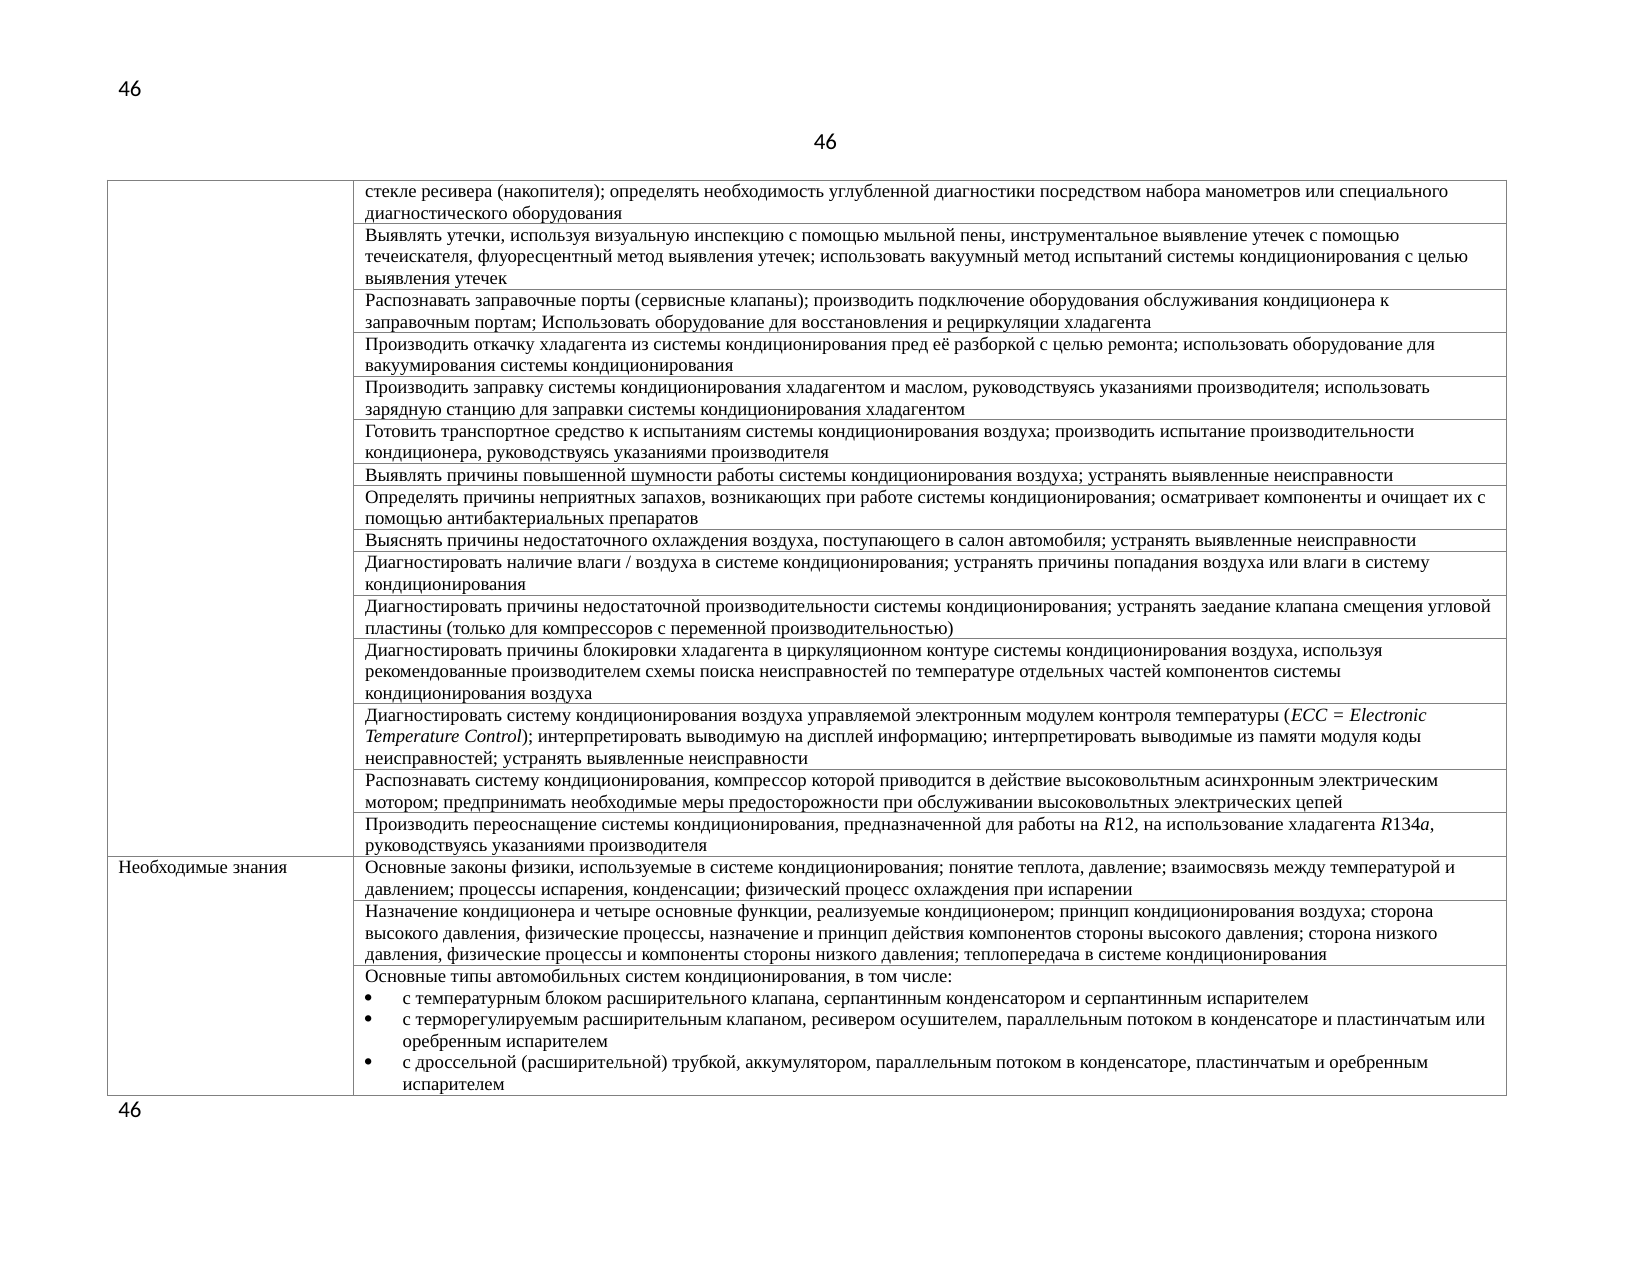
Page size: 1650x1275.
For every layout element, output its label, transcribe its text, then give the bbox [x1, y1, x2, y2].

table_cell Производить откачку хладагента из системы кондиционирования пред её разборкой с целью ремонта; использовать оборудование для вакуумирования системы кондиционирования [354, 333, 1506, 376]
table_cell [354, 966, 1506, 1094]
table_cell Производить переоснащение системы кондиционирования, предназначенной для работы на R12, на использование хладагента R134a, руководствуясь указаниями производителя [354, 813, 1506, 856]
table_cell Диагностировать причины блокировки хладагента в циркуляционном контуре системы кондиционирования воздуха, используя рекомендованные производителем схемы поиска неисправностей по температуре отдельных частей компонентов системы кондиционирования воздуха [354, 639, 1506, 703]
table_cell Назначение кондиционера и четыре основные функции, реализуемые кондиционером; принцип кондиционирования воздуха; сторона высокого давления, физические процессы, назначение и принцип действия компонентов стороны высокого давления; сторона низкого давления, физические процессы и компоненты стороны низкого давления; теплопередача в системе кондиционирования [354, 901, 1506, 965]
table_cell Диагностировать систему кондиционирования воздуха управляемой электронным модулем контроля температуры (ECC = Electronic Temperature Control); интерпретировать выводимую на дисплей информацию; интерпретировать выводимые из памяти модуля коды неисправностей; устранять выявленные неисправности [354, 704, 1506, 768]
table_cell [354, 181, 1506, 223]
table_cell Производить заправку системы кондиционирования хладагентом и маслом, руководствуясь указаниями производителя; использовать зарядную станцию для заправки системы кондиционирования хладагентом [354, 377, 1506, 419]
table_cell Диагностировать причины недостаточной производительности системы кондиционирования; устранять заедание клапана смещения угловой пластины (только для компрессоров с переменной производительностью) [354, 596, 1506, 638]
table_cell Распознавать заправочные порты (сервисные клапаны); производить подключение оборудования обслуживания кондиционера к заправочным портам; Использовать оборудование для восстановления и рециркуляции хладагента [354, 290, 1506, 332]
table_cell Выяснять причины недостаточного охлаждения воздуха, поступающего в салон автомобиля; устранять выявленные неисправности [354, 530, 1506, 551]
table_cell Выявлять утечки, используя визуальную инспекцию с помощью мыльной пены, инструментальное выявление утечек с помощью течеискателя, флуоресцентный метод выявления утечек; использовать вакуумный метод испытаний системы кондиционирования с целью выявления утечек [354, 224, 1506, 288]
table_cell Необходимые знания [108, 857, 353, 1094]
table_cell Определять причины неприятных запахов, возникающих при работе системы кондиционирования; осматривает компоненты и очищает их с помощью антибактериальных препаратов [354, 486, 1506, 529]
table_cell Диагностировать наличие влаги / воздуха в системе кондиционирования; устранять причины попадания воздуха или влаги в систему кондиционирования [354, 552, 1506, 594]
table_cell Основные законы физики, используемые в системе кондиционирования; понятие теплота, давление; взаимосвязь между температурой и давлением; процессы испарения, конденсации; физический процесс охлаждения при испарении [354, 857, 1506, 899]
table_cell Готовить транспортное средство к испытаниям системы кондиционирования воздуха; производить испытание производительности кондиционера, руководствуясь указаниями производителя [354, 420, 1506, 463]
table_cell Распознавать систему кондиционирования, компрессор которой приводится в действие высоковольтным асинхронным электрическим мотором; предпринимать необходимые меры предосторожности при обслуживании высоковольтных электрических цепей [354, 770, 1506, 812]
table_cell Выявлять причины повышенной шумности работы системы кондиционирования воздуха; устранять выявленные неисправности [354, 464, 1506, 485]
